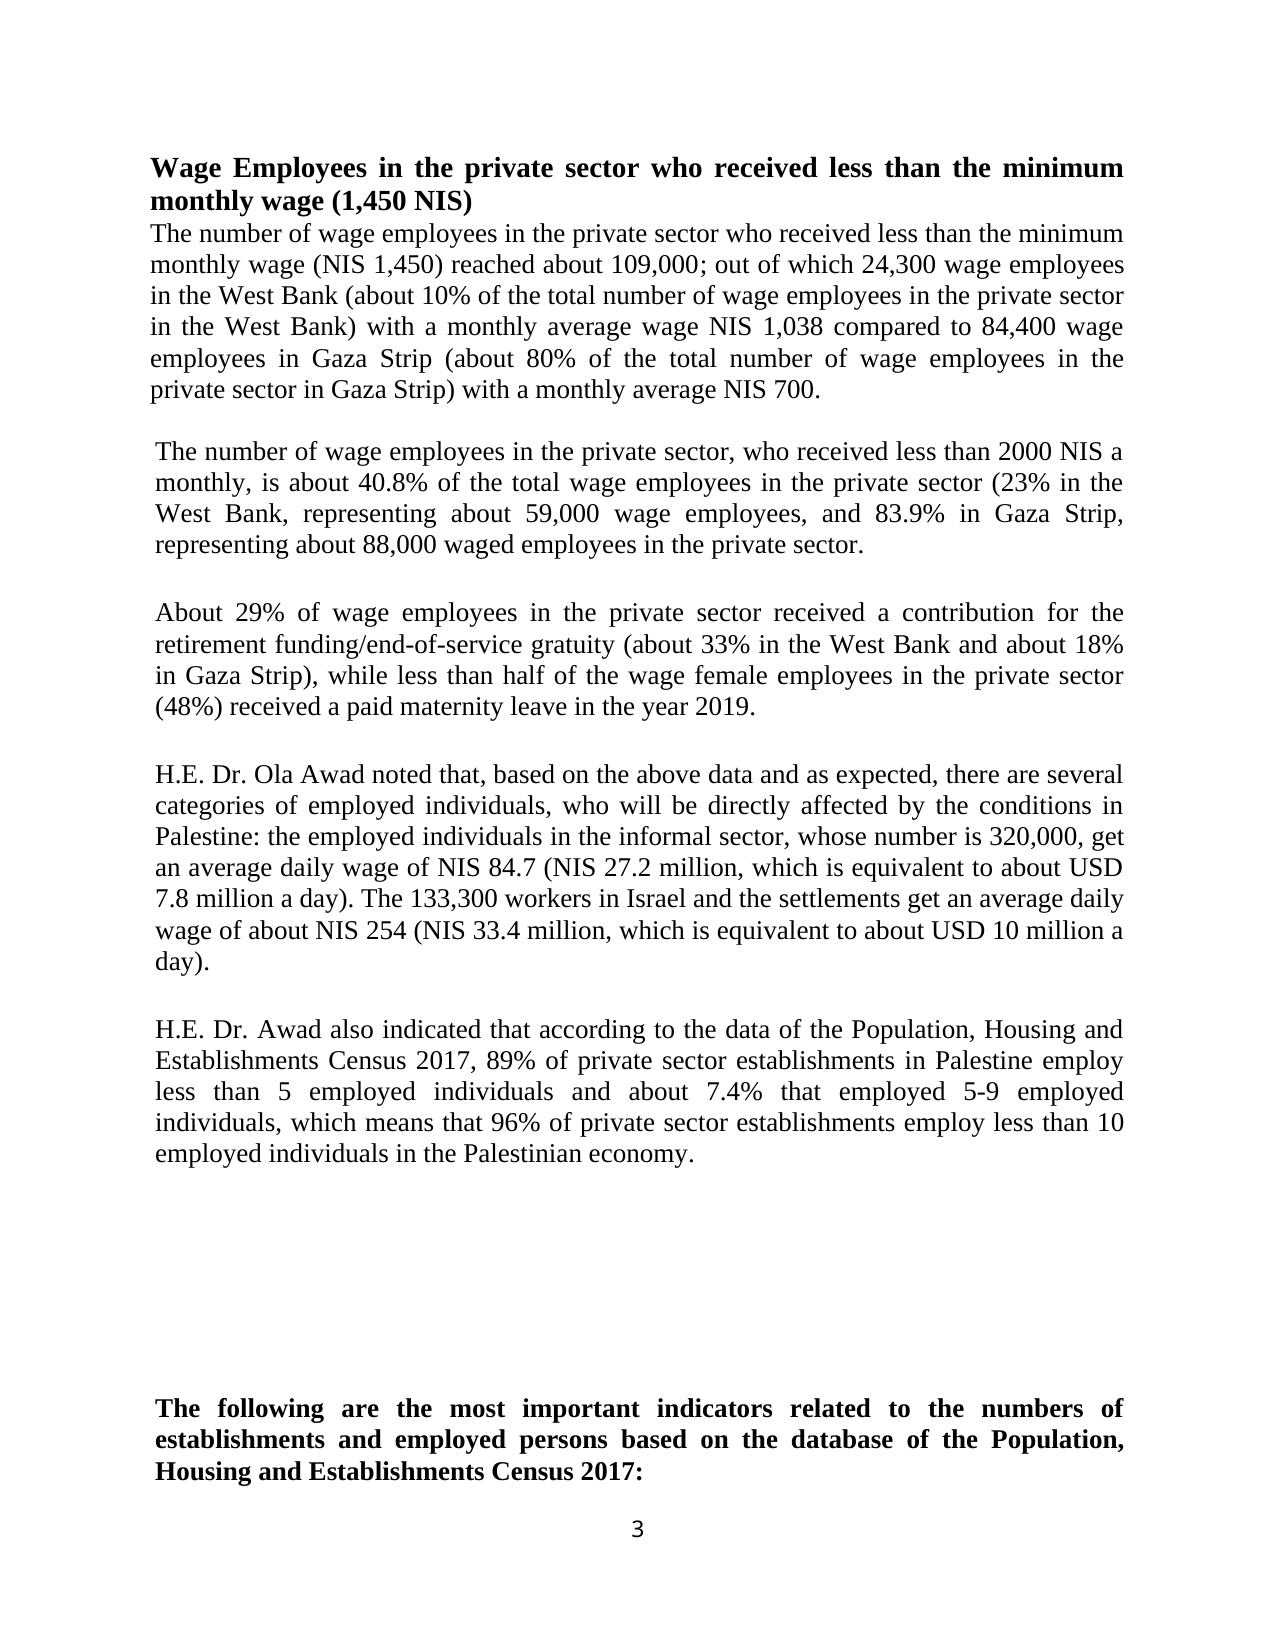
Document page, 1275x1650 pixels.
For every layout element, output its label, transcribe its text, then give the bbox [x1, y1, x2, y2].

text The number of wage employees in the private sector who received less than the minimum monthly wage (NIS 1,450) reached about 109,000; out of which 24,300 wage employees in the West Bank (about 10% of the total number of wage employees in the private sector in the West Bank) with a monthly average wage NIS 1,038 compared to 84,400 wage employees in Gaza Strip (about 80% of the total number of wage employees in the private sector in Gaza Strip) with a monthly average NIS 700. [150, 217, 1125, 404]
text H.E. Dr. Ola Awad noted that, based on the above data and as expected, there are several categories of employed individuals, who will be directly affected by the conditions in Palestine: the employed individuals in the informal sector, whose number is 320,000, get an average daily wage of NIS 84.7 (NIS 27.2 million, which is equivalent to about USD 7.8 million a day). The 133,300 workers in Israel and the settlements get an average daily wage of about NIS 254 (NIS 33.4 million, which is equivalent to about USD 10 million a day). [155, 758, 1125, 976]
text The following are the most important indicators related to the numbers of establishments and employed persons based on the database of the Population, Housing and Establishments Census 2017: [155, 1392, 1125, 1486]
text H.E. Dr. Awad also indicated that according to the data of the Population, Housing and Establishments Census 2017, 89% of private sector establishments in Palestine employ less than 5 employed individuals and about 7.4% that employed 5-9 employed individuals, which means that 96% of private sector establishments employ less than 10 employed individuals in the Palestinian economy. [155, 1013, 1125, 1169]
text Wage Employees in the private sector who received less than the minimum monthly wage (1,450 NIS) [150, 150, 1125, 217]
text About 29% of wage employees in the private sector received a contribution for the retirement funding/end-of-service gratuity (about 33% in the West Bank and about 18% in Gaza Strip), while less than half of the wage female employees in the private sector (48%) received a paid maternity leave in the year 2019. [155, 597, 1125, 721]
text The number of wage employees in the private sector, who received less than 2000 NIS a monthly, is about 40.8% of the total wage employees in the private sector (23% in the West Bank, representing about 59,000 wage employees, and 83.9% in Gaza Strip, representing about 88,000 waged employees in the private sector. [155, 435, 1125, 560]
